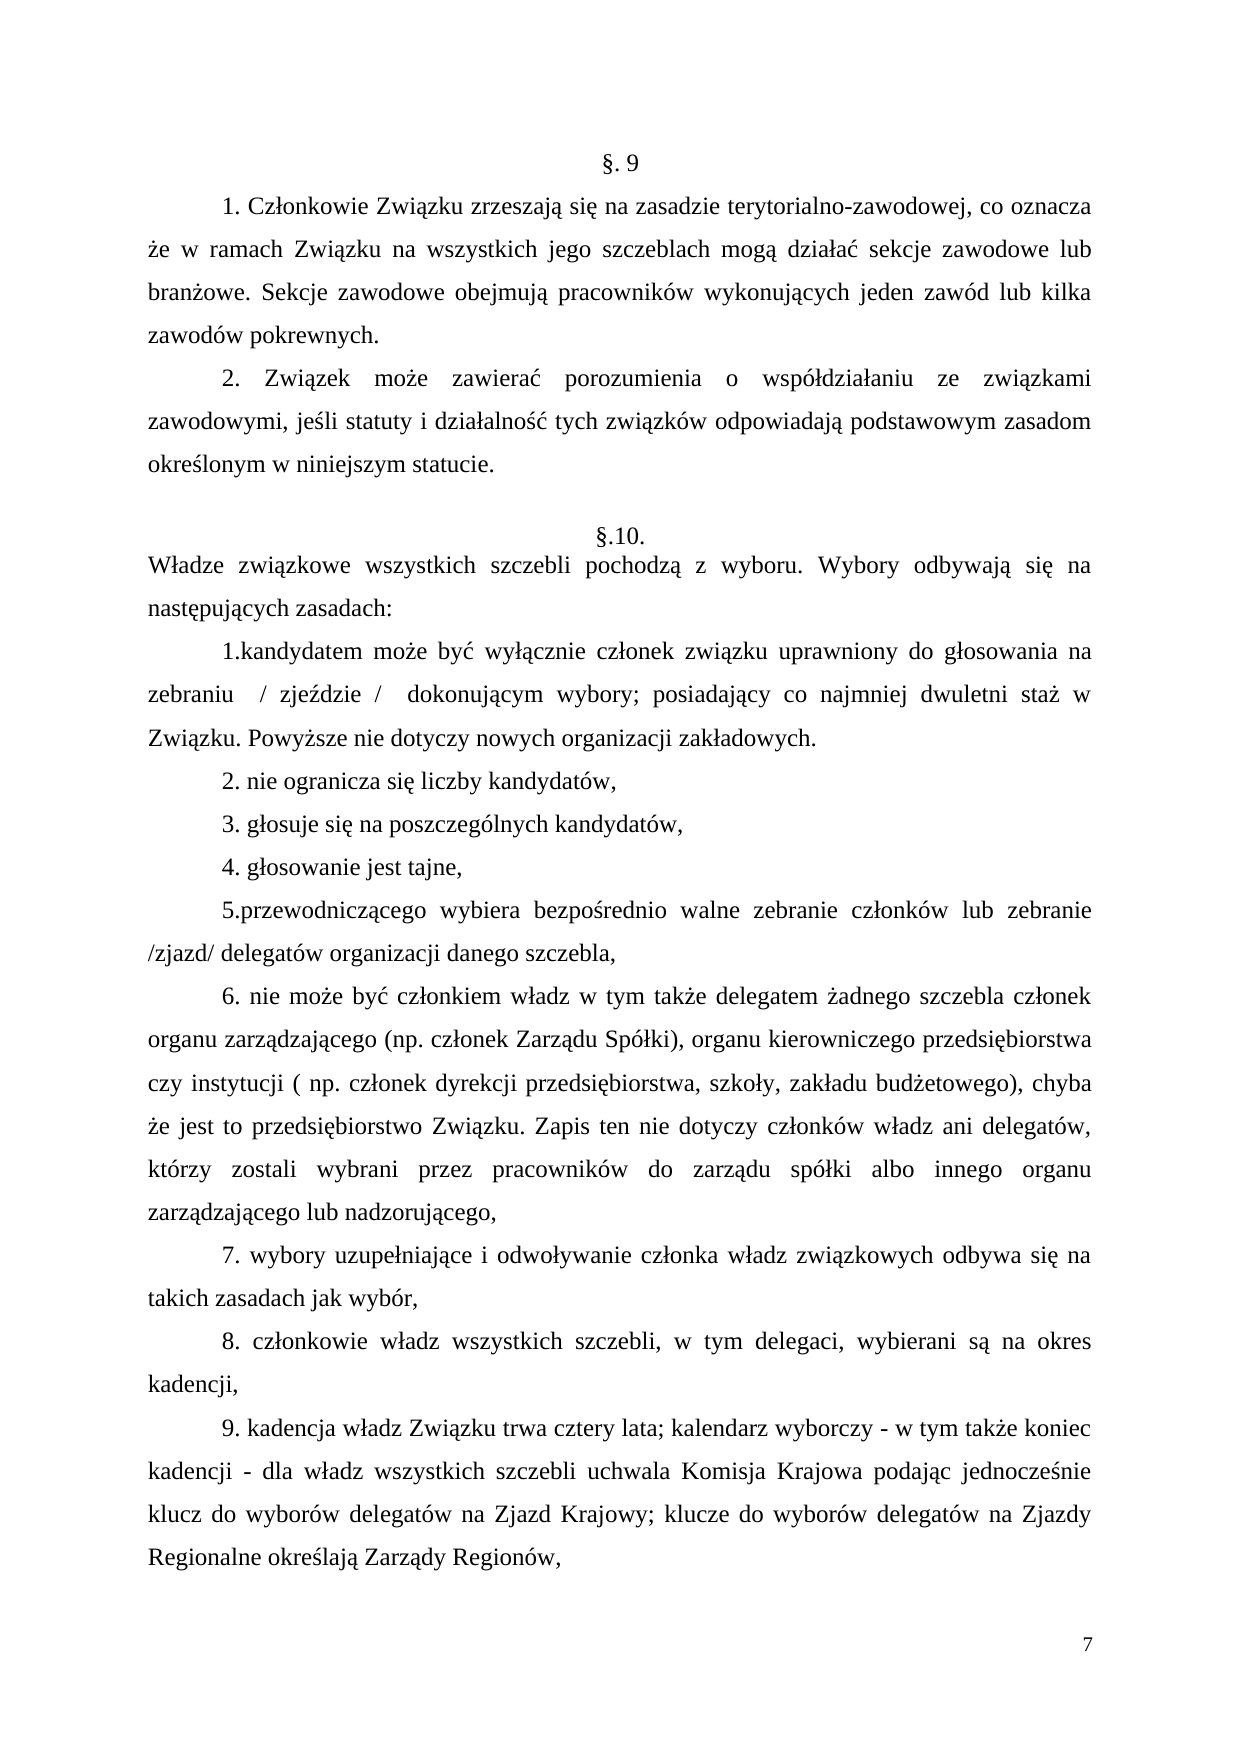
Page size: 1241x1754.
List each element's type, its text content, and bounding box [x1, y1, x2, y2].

text 5.przewodniczącego wybiera bezpośrednio walne zebranie członków lub zebranie /zjazd/ delegatów organizacji danego szczebla, [148, 895, 1092, 967]
text 2. Związek może zawierać porozumienia o współdziałaniu ze związkami zawodowymi, jeśli statuty i działalność tych związków odpowiadają podstawowym zasadom określonym w niniejszym statucie. [148, 363, 1092, 478]
text 6. nie może być członkiem władz w tym także delegatem żadnego szczebla członek organu zarządzającego (np. członek Zarządu Spółki), organu kierowniczego przedsiębiorstwa czy instytucji ( np. członek dyrekcji przedsiębiorstwa, szkoły, zakładu budżetowego), chyba że jest to przedsiębiorstwo Związku. Zapis ten nie dotyczy członków władz ani delegatów, którzy zostali wybrani przez pracowników do zarządu spółki albo innego organu zarządzającego lub nadzorującego, [148, 981, 1092, 1226]
text Władze związkowe wszystkich szczebli pochodzą z wyboru. Wybory odbywają się na następujących zasadach: [148, 550, 1092, 622]
text 8. członkowie władz wszystkich szczebli, w tym delegaci, wybierani są na okres kadencji, [148, 1326, 1092, 1398]
text 4. głosowanie jest tajne, [148, 852, 1092, 881]
text .10. [148, 521, 1092, 550]
text 9. kadencja władz Związku trwa cztery lata; kalendarz wyborczy - w tym także koniec kadencji - dla władz wszystkich szczebli uchwala Komisja Krajowa podając jednocześnie klucz do wyborów delegatów na Zjazd Krajowy; klucze do wyborów delegatów na Zjazdy Regionalne określają Zarządy Regionów, [148, 1413, 1092, 1571]
text . 9 [148, 148, 1092, 176]
text 1. Członkowie Związku zrzeszają się na zasadzie terytorialno-zawodowej, co oznacza że w ramach Związku na wszystkich jego szczeblach mogą działać sekcje zawodowe lub branżowe. Sekcje zawodowe obejmują pracowników wykonujących jeden zawód lub kilka zawodów pokrewnych. [148, 191, 1092, 349]
text 1.kandydatem może być wyłącznie członek związku uprawniony do głosowania na zebraniu / zjeździe / dokonującym wybory; posiadający co najmniej dwuletni staż w Związku. Powyższe nie dotyczy nowych organizacji zakładowych. [148, 636, 1092, 751]
text 2. nie ogranicza się liczby kandydatów, [148, 766, 1092, 794]
text 3. głosuje się na poszczególnych kandydatów, [148, 809, 1092, 838]
text 7. wybory uzupełniające i odwoływanie członka władz związkowych odbywa się na takich zasadach jak wybór, [148, 1240, 1092, 1312]
